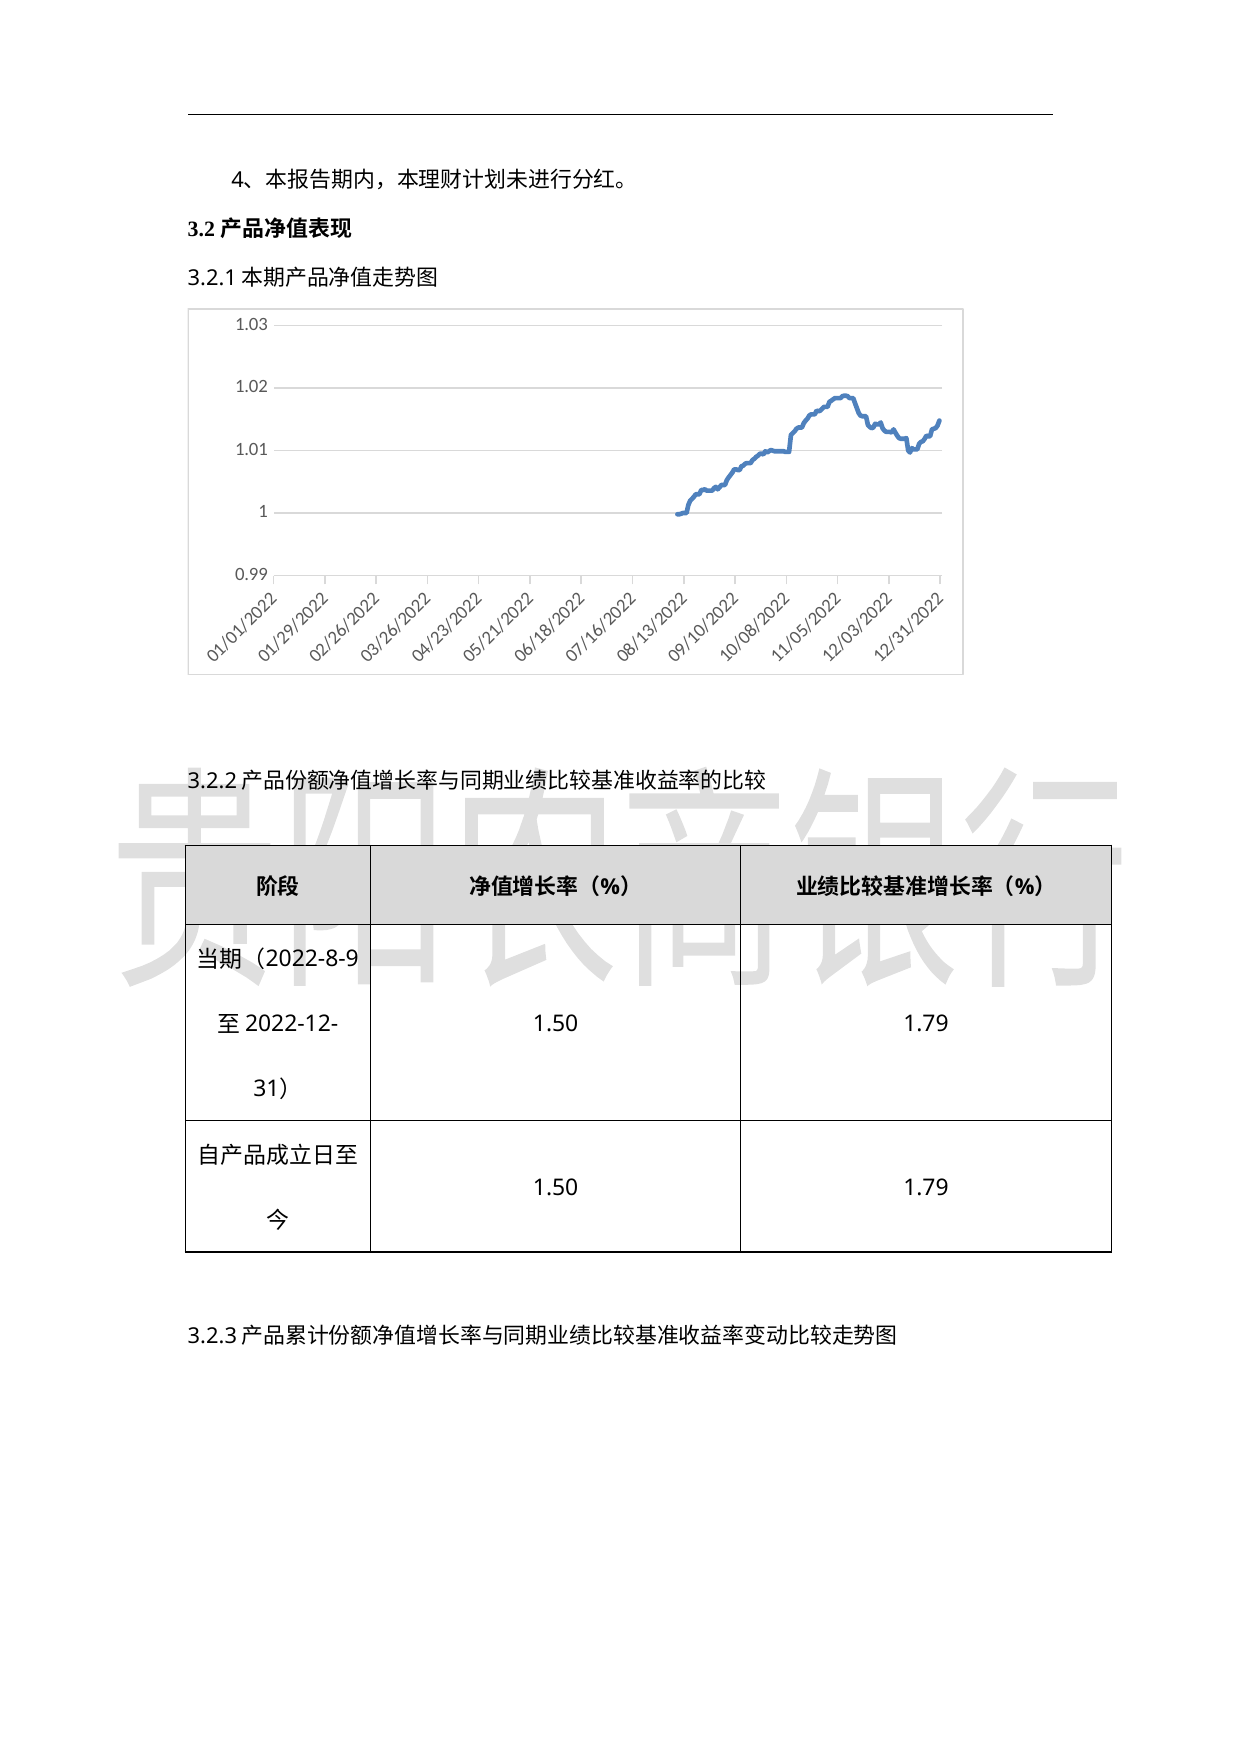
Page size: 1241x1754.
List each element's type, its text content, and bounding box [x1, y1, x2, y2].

text 4、本报告期内，本理财计划未进行分红。 [187, 162, 1053, 194]
text 3.2.1本期产品净值走势图 [187, 259, 1053, 292]
table_cell 1.79 [741, 1121, 1111, 1251]
table_cell 1.50 [371, 1121, 740, 1251]
table_header 阶段 [186, 846, 370, 924]
table_header 业绩比较基准增长率（%） [741, 846, 1111, 924]
table_header 净值增长率（%） [371, 846, 740, 924]
table_cell 1.79 [741, 925, 1111, 1120]
text 3.2.2产品份额净值增长率与同期业绩比较基准收益率的比较 [187, 763, 1053, 796]
table_cell 1.50 [371, 925, 740, 1120]
table_cell 当期（2022-8-9至2022-12-31） [186, 925, 370, 1120]
text 3.2.3产品累计份额净值增长率与同期业绩比较基准收益率变动比较走势图 [187, 1317, 1053, 1350]
table_cell 自产品成立日至今 [186, 1121, 370, 1251]
text 3.2 产品净值表现 [187, 211, 1053, 243]
